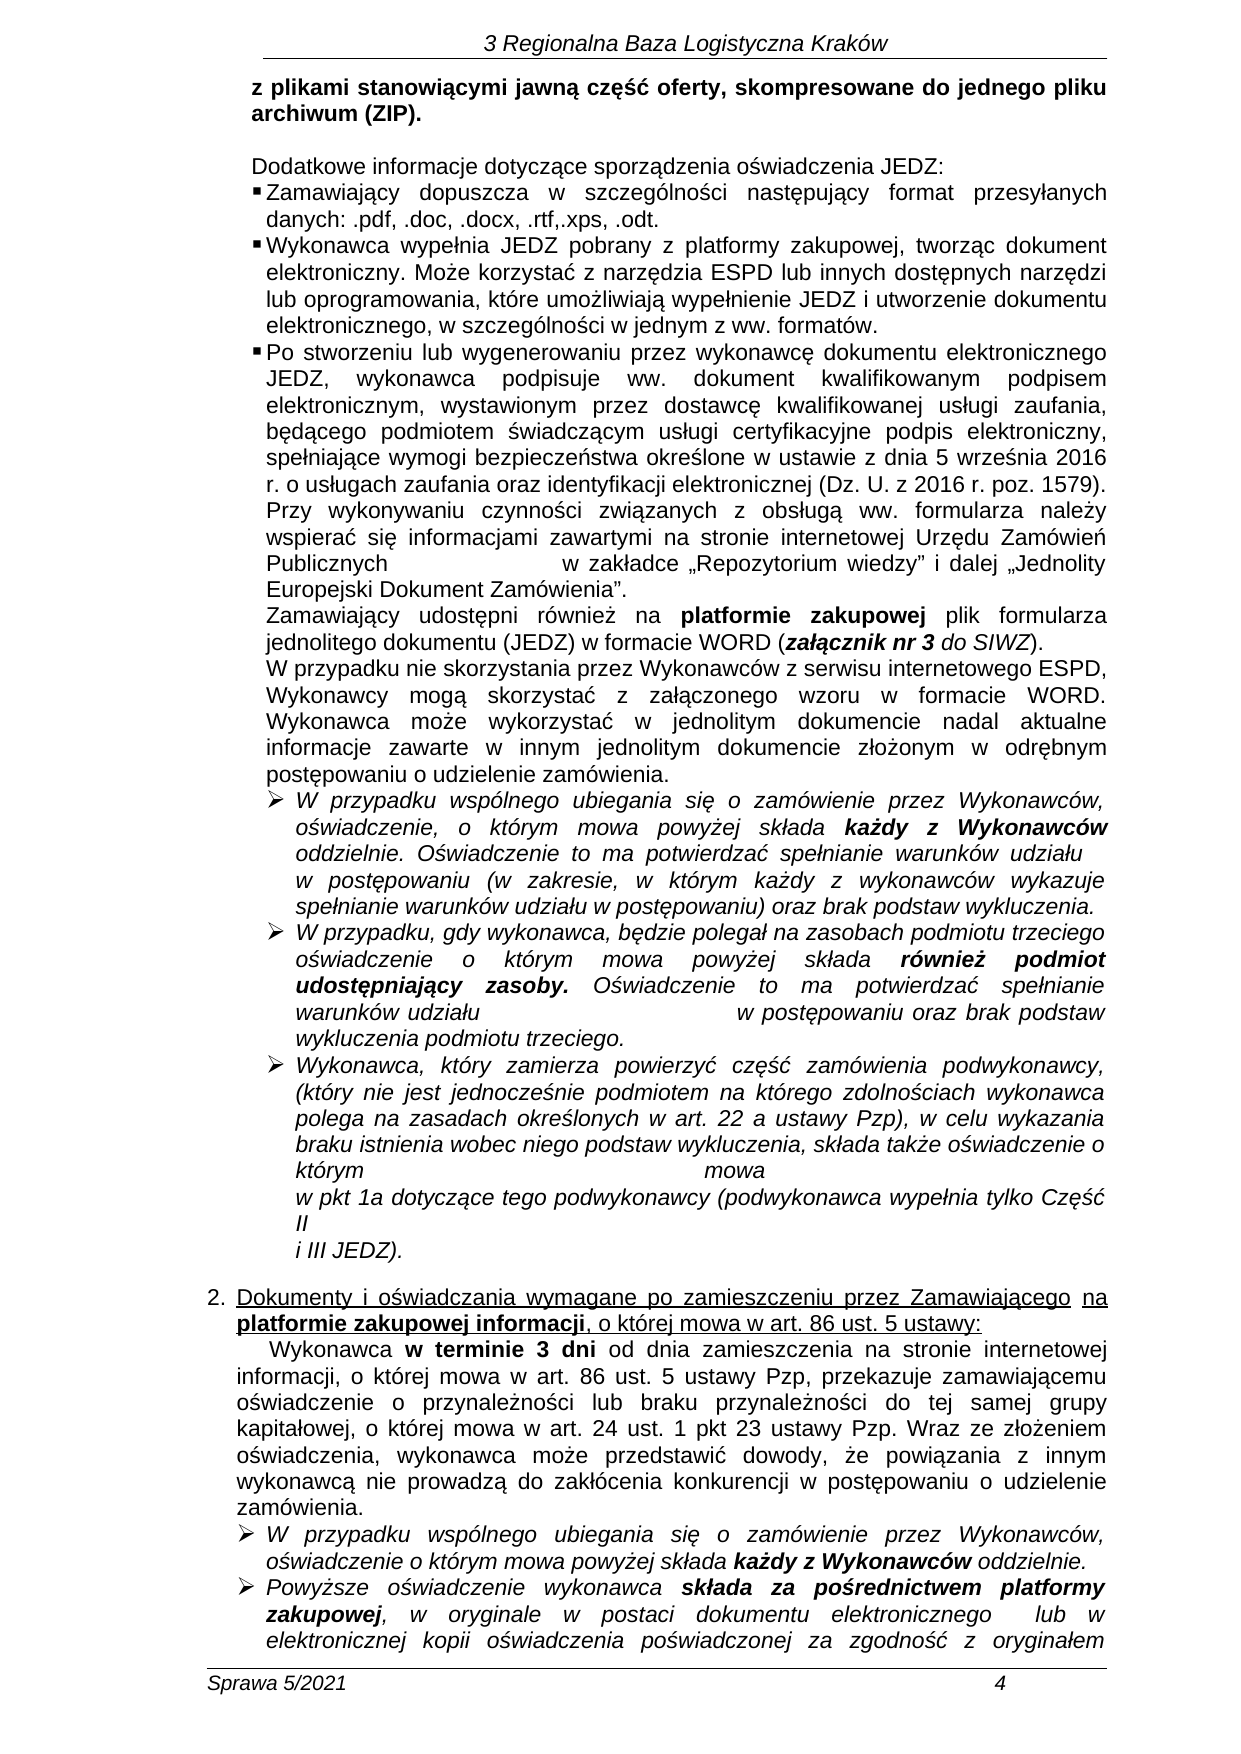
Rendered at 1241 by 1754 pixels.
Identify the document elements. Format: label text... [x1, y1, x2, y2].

text Zamawiający udostępni również na platformie zakupowej plik formularza jednolitego dokumentu (JEDZ) w formacie WORD (załącznik nr 3 do SIWZ). [266, 602, 1107, 655]
text Przy wykonywaniu czynności związanych z obsługą ww. formularza należy wspierać się informacjami zawartymi na stronie internetowej Urzędu Zamówień Publicznych w zakładce „Repozytorium wiedzy” i dalej „Jednolity Europejski Dokument Zamówienia”. [266, 497, 1107, 602]
list W przypadku, gdy wykonawca, będzie polegał na zasobach podmiotu trzeciego oświadczenie o którym mowa powyżej składa również podmiot udostępniający zasoby. Oświadczenie to ma potwierdzać spełnianie warunków udziału w postępowaniu oraz brak podstaw wykluczenia podmiotu trzeciego. [266, 919, 1107, 1052]
list Wykonawca wypełnia JEDZ pobrany z platformy zakupowej, tworząc dokument elektroniczny. Może korzystać z narzędzia ESPD lub innych dostępnych narzędzi lub oprogramowania, które umożliwiają wypełnienie JEDZ i utworzenie dokumentu elektronicznego, w szczególności w jednym z ww. formatów. [251, 232, 1107, 338]
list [236, 1574, 1107, 1653]
list Zamawiający dopuszcza w szczególności następujący format przesyłanych danych: .pdf, .doc, .docx, .rtf,.xps, .odt. [251, 179, 1107, 232]
list W przypadku wspólnego ubiegania się o zamówienie przez Wykonawców, oświadczenie o którym mowa powyżej składa każdy z Wykonawców oddzielnie. [236, 1521, 1107, 1574]
list Po stworzeniu lub wygenerowaniu przez wykonawcę dokumentu elektronicznego JEDZ, wykonawca podpisuje ww. dokument kwalifikowanym podpisem elektronicznym, wystawionym przez dostawcę kwalifikowanej usługi zaufania, będącego podmiotem świadczącym usługi certyfikacyjne podpis elektroniczny, spełniające wymogi bezpieczeństwa określone w ustawie z dnia 5 września 2016 r. o usługach zaufania oraz identyfikacji elektronicznej (Dz. U. z 2016 r. poz. 1579). [251, 338, 1107, 497]
text Wykonawca w terminie 3 dni od dnia zamieszczenia na stronie internetowej informacji, o której mowa w art. 86 ust. 5 ustawy Pzp, przekazuje zamawiającemu oświadczenie o przynależności lub braku przynależności do tej samej grupy kapitałowej, o której mowa w art. 24 ust. 1 pkt 23 ustawy Pzp. Wraz ze złożeniem oświadczenia, wykonawca może przedstawić dowody, że powiązania z innym wykonawcą nie prowadzą do zakłócenia konkurencji w postępowaniu o udzielenie zamówienia. [207, 1336, 1107, 1521]
list Dokumenty i oświadczania wymagane po zamieszczeniu przez Zamawiającego na platformie zakupowej informacji, o której mowa w art. 86 ust. 5 ustawy: [207, 1283, 1107, 1336]
list W przypadku wspólnego ubiegania się o zamówienie przez Wykonawców, oświadczenie, o którym mowa powyżej składa każdy z Wykonawców oddzielnie. Oświadczenie to ma potwierdzać spełnianie warunków udziału w postępowaniu (w zakresie, w którym każdy z wykonawców wykazuje spełnianie warunków udziału w postępowaniu) oraz brak podstaw wykluczenia. [266, 787, 1107, 919]
text W przypadku nie skorzystania przez Wykonawców z serwisu internetowego ESPD, Wykonawcy mogą skorzystać z załączonego wzoru w formacie WORD. Wykonawca może wykorzystać w jednolitym dokumencie nadal aktualne informacje zawarte w innym jednolitym dokumencie złożonym w odrębnym postępowaniu o udzielenie zamówienia. [266, 655, 1107, 787]
list Wykonawca, który zamierza powierzyć część zamówienia podwykonawcy, (który nie jest jednocześnie podmiotem na którego zdolnościach wykonawca polega na zasadach określonych w art. 22 a ustawy Pzp), w celu wykazania braku istnienia wobec niego podstaw wykluczenia, składa także oświadczenie o którym mowa w pkt 1a dotyczące tego podwykonawcy (podwykonawca wypełnia tylko Część II i III JEDZ). [266, 1052, 1107, 1263]
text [251, 74, 1107, 127]
text Dodatkowe informacje dotyczące sporządzenia oświadczenia JEDZ: [251, 153, 1107, 179]
